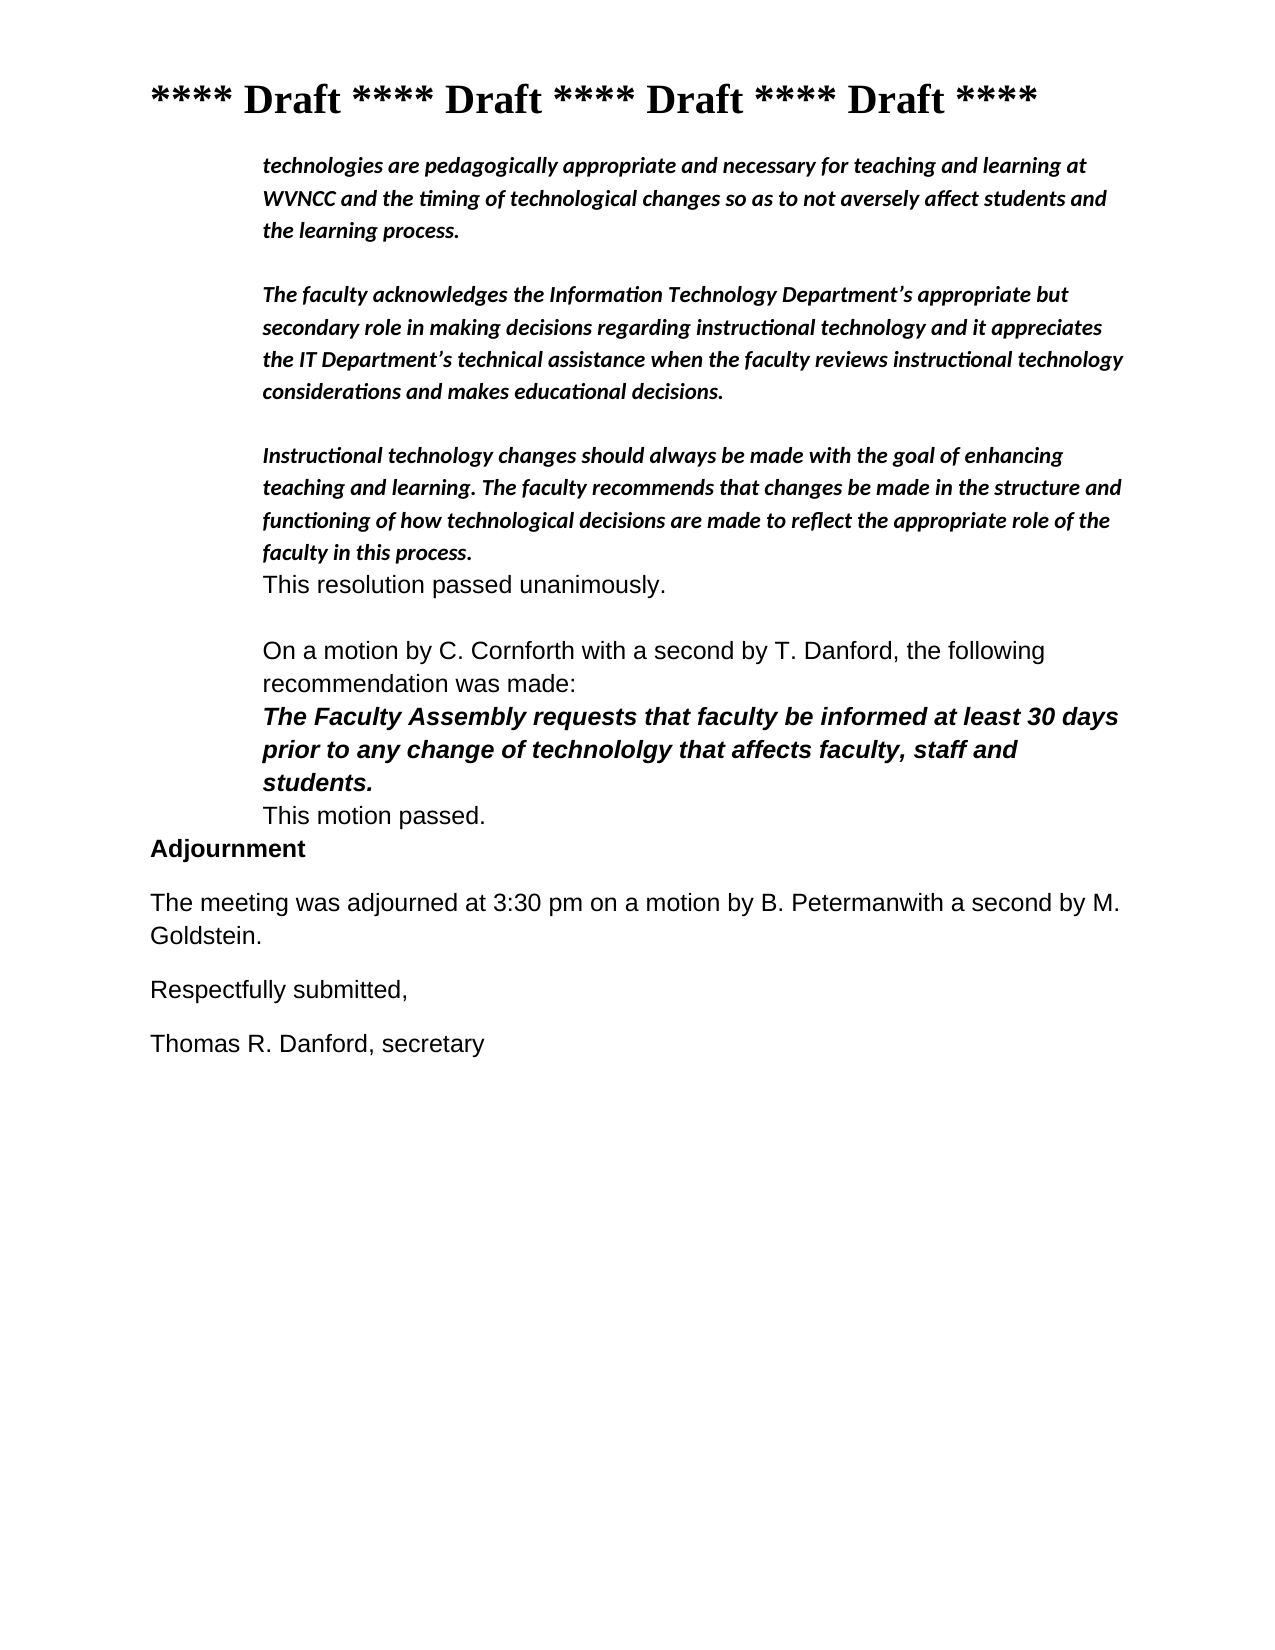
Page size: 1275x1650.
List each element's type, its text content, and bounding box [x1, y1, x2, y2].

text This motion passed. [262, 801, 1125, 830]
text Thomas R. Danford, secretary [150, 1029, 1125, 1058]
text The meeting was adjourned at 3:30 pm on a motion by B. Petermanwith a second by M. Goldstein. [150, 888, 1125, 950]
text Respectfully submitted, [150, 975, 1125, 1004]
text On a motion by C. Cornforth with a second by T. Danford, the following recommendation was made: [262, 636, 1125, 698]
text Adjournment [150, 834, 1125, 863]
text This resolution passed unanimously. [262, 570, 1125, 599]
text The Faculty Assembly requests that faculty be informed at least 30 days prior to any change of technololgy that affects faculty, staff and students. [262, 702, 1125, 797]
text Instructional technology changes should always be made with the goal of enhancing teaching and learning. The faculty recommends that changes be made in the structure and functioning of how technological decisions are made to reflect the appropriate role of the faculty in this process. [262, 441, 1125, 566]
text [262, 152, 1125, 244]
text The faculty acknowledges the Information Technology Department’s appropriate but secondary role in making decisions regarding instructional technology and it appreciates the IT Department’s technical assistance when the faculty reviews instructional technology considerations and makes educational decisions. [262, 280, 1125, 405]
